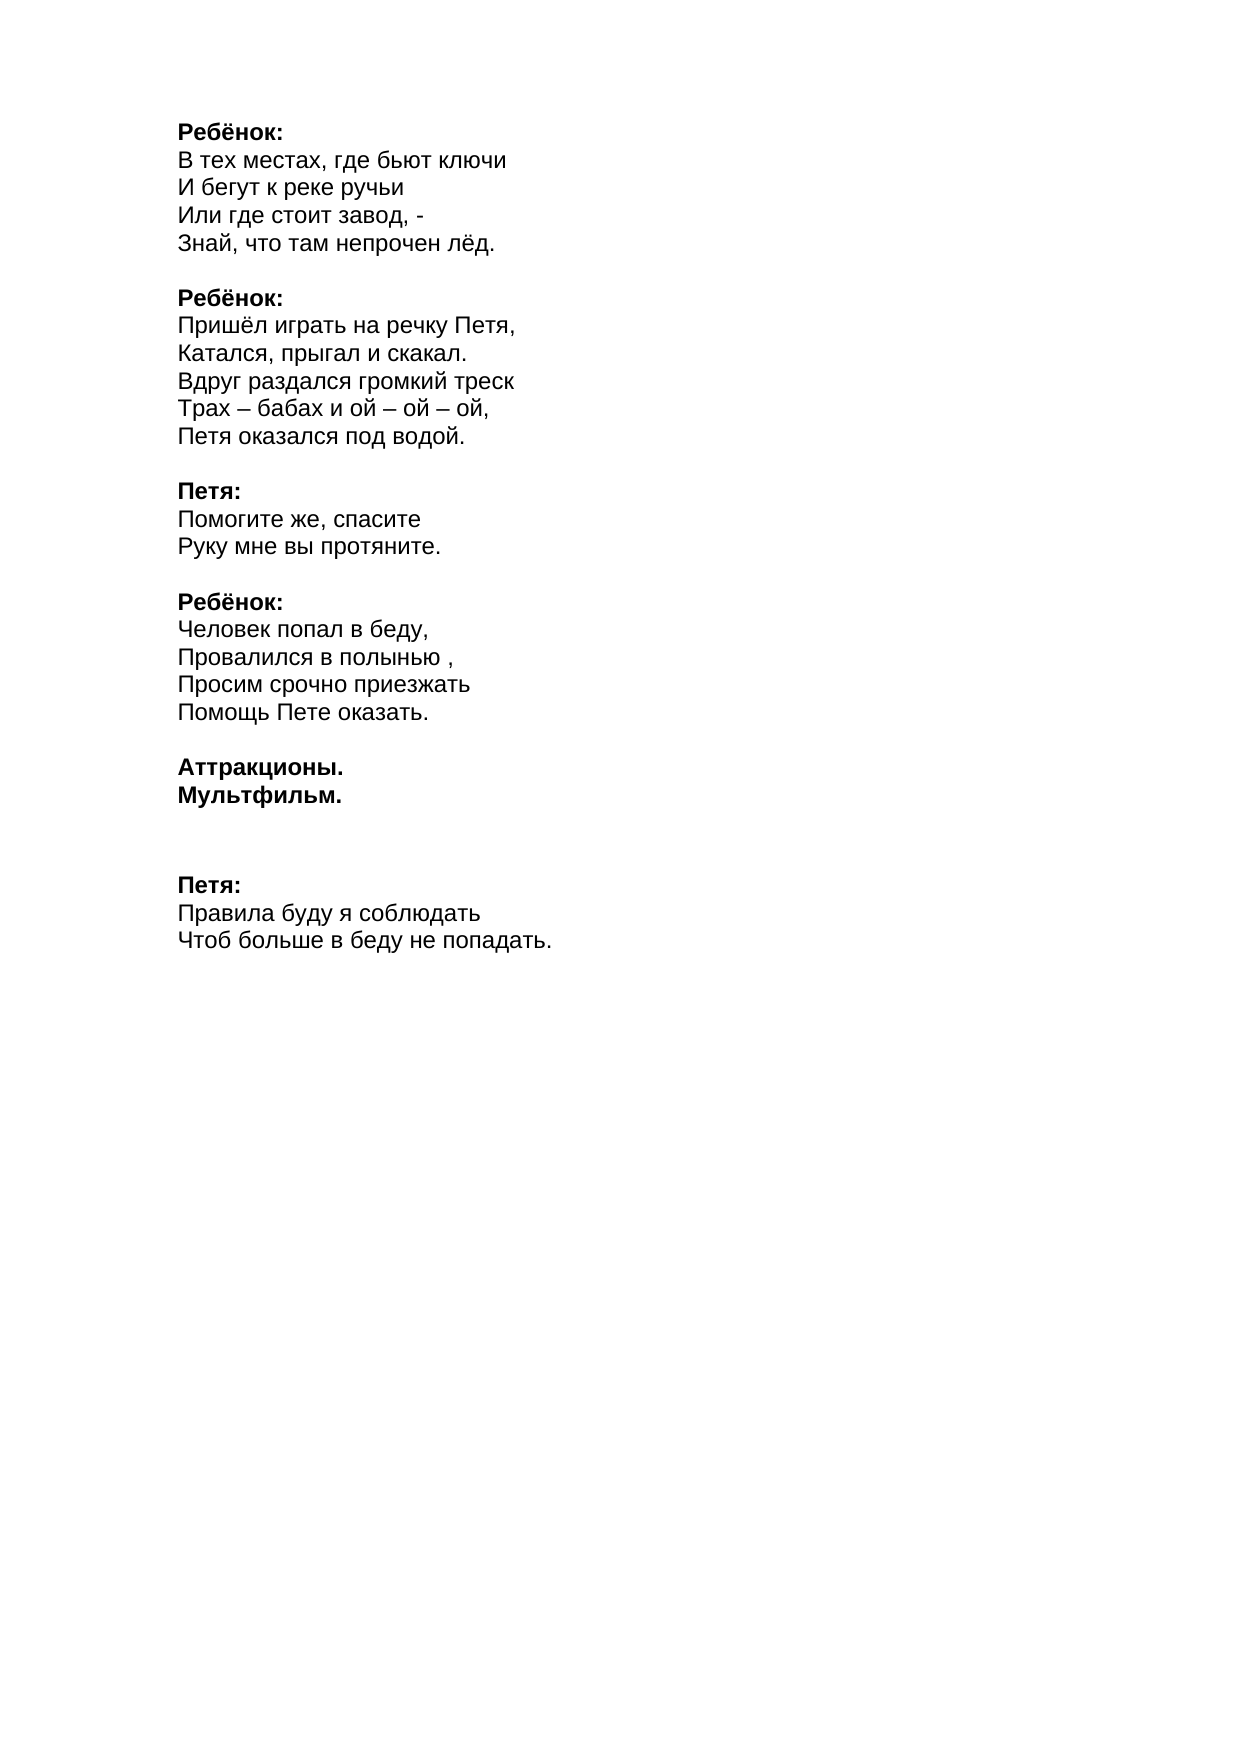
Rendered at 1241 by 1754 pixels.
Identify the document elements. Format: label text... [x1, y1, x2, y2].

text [177, 118, 1152, 808]
text Петя: Правила буду я соблюдать Чтоб больше в беду не попадать. [177, 843, 1152, 954]
